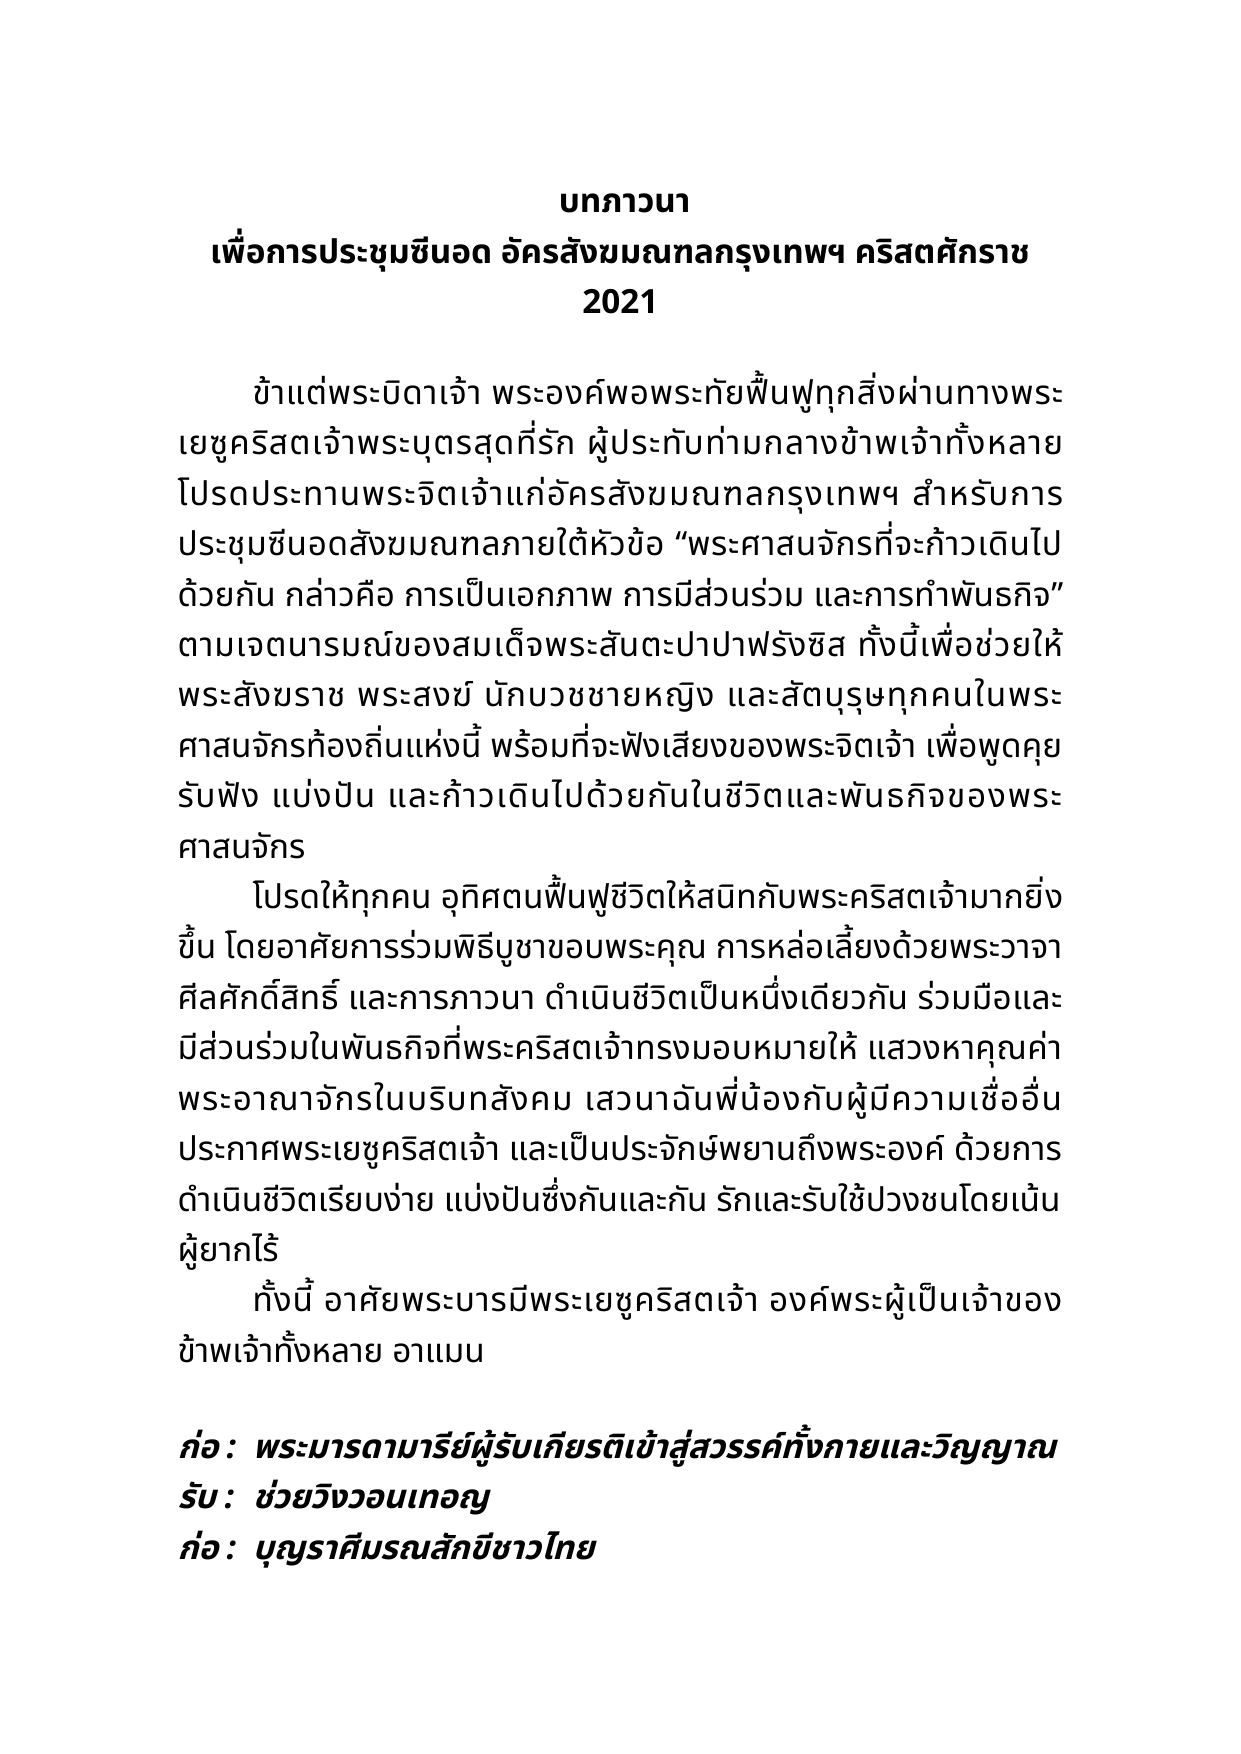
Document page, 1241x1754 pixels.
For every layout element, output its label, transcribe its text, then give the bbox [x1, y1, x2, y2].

text รับ : ช่วยวิงวอนเทอญ [177, 1473, 1063, 1524]
text ข้าแต่พระบิดาเจ้า พระองค์พอพระทัยฟื้นฟูทุกสิ่งผ่านทางพระเยซูคริสตเจ้าพระบุตรสุดที่รัก ผู้ประทับท่ามกลางข้าพเจ้าทั้งหลาย โปรดประทานพระจิตเจ้าแก่อัครสังฆมณฑลกรุงเทพฯ สำหรับการประชุมซีนอดสังฆมณฑลภายใต้หัวข้อ “พระศาสนจักรที่จะก้าวเดินไปด้วยกัน กล่าวคือ การเป็นเอกภาพ การมีส่วนร่วม และการทำพันธกิจ” ตามเจตนารมณ์ของสมเด็จพระสันตะปาปาฟรังซิส ทั้งนี้เพื่อช่วยให้พระสังฆราช พระสงฆ์ นักบวชชายหญิง และสัตบุรุษทุกคนในพระศาสนจักรท้องถิ่นแห่งนี้ พร้อมที่จะฟังเสียงของพระจิตเจ้า เพื่อพูดคุย รับฟัง แบ่งปัน และก้าวเดินไปด้วยกันในชีวิตและพันธกิจของพระศาสนจักร [177, 369, 1063, 873]
text ทั้งนี้ อาศัยพระบารมีพระเยซูคริสตเจ้า องค์พระผู้เป็นเจ้าของข้าพเจ้าทั้งหลาย อาแมน [177, 1276, 1063, 1377]
text ก่อ : พระมารดามารีย์ผู้รับเกียรติเข้าสู่สวรรค์ทั้งกายและวิญญาณ [177, 1423, 1063, 1473]
text บทภาวนา [177, 177, 1063, 228]
text ก่อ : บุญราศีมรณสักขีชาวไทย [177, 1524, 1063, 1574]
text โปรดให้ทุกคน อุทิศตนฟื้นฟูชีวิตให้สนิทกับพระคริสตเจ้ามากยิ่งขึ้น โดยอาศัยการร่วมพิธีบูชาขอบพระคุณ การหล่อเลี้ยงด้วยพระวาจา ศีลศักดิ์สิทธิ์ และการภาวนา ดำเนินชีวิตเป็นหนึ่งเดียวกัน ร่วมมือและมีส่วนร่วมในพันธกิจที่พระคริสตเจ้าทรงมอบหมายให้ แสวงหาคุณค่าพระอาณาจักรในบริบทสังคม เสวนาฉันพี่น้องกับผู้มีความเชื่ออื่น ประกาศพระเยซูคริสตเจ้า และเป็นประจักษ์พยานถึงพระองค์ ด้วยการดำเนินชีวิตเรียบง่าย แบ่งปันซึ่งกันและกัน รักและรับใช้ปวงชนโดยเน้นผู้ยากไร้ [177, 873, 1063, 1276]
text เพื่อการประชุมซีนอด อัครสังฆมณฑลกรุงเทพฯ คริสตศักราช 2021 [177, 228, 1063, 323]
